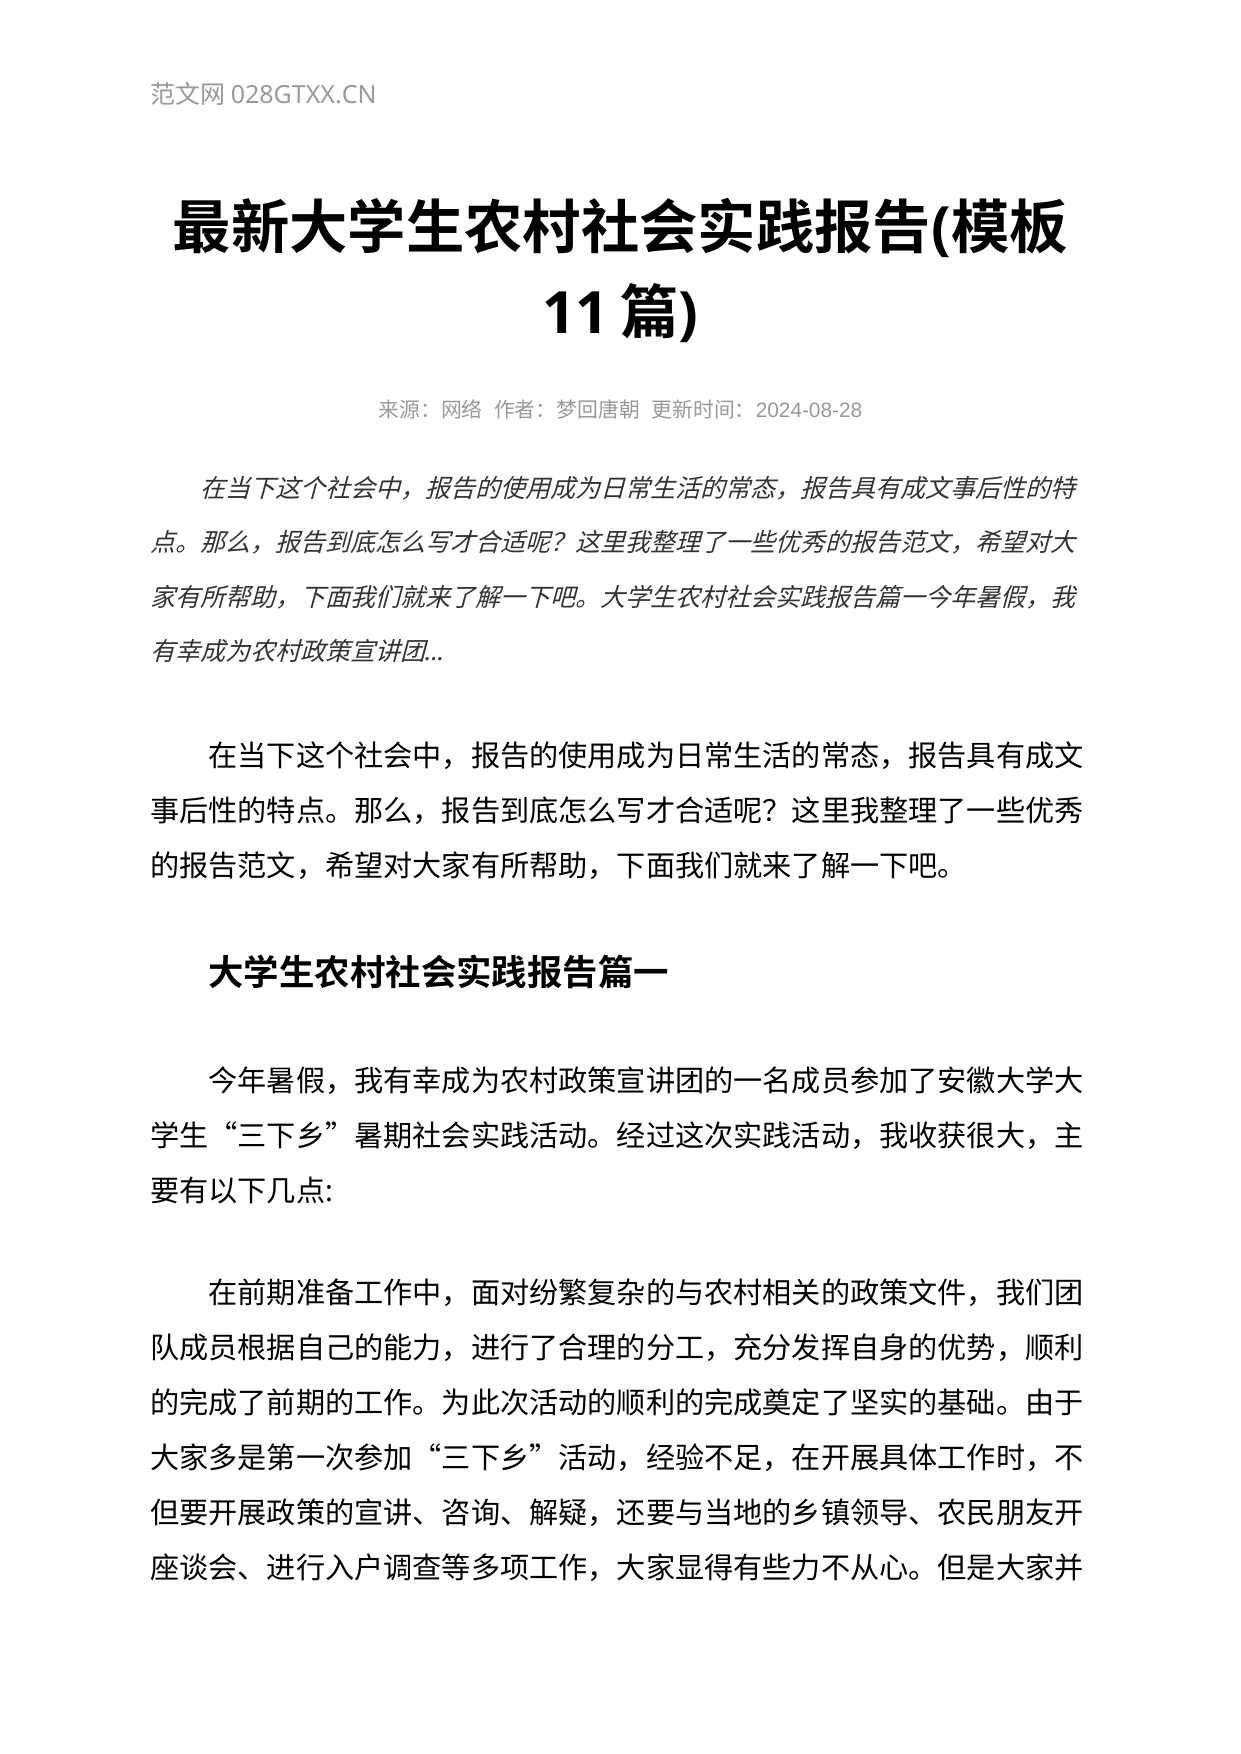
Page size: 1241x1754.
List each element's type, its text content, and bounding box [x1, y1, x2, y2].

text 在当下这个社会中，报告的使用成为日常生活的常态，报告具有成文事后性的特点。那么，报告到底怎么写才合适呢？这里我整理了一些优秀的报告范文，希望对大家有所帮助，下面我们就来了解一下吧。 [150, 733, 1090, 885]
text 大学生农村社会实践报告篇一 [150, 944, 1090, 996]
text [150, 1270, 1090, 1586]
text 今年暑假，我有幸成为农村政策宣讲团的一名成员参加了安徽大学大学生“三下乡”暑期社会实践活动。经过这次实践活动，我收获很大，主要有以下几点: [150, 1058, 1090, 1210]
text 来源：网络 作者：梦回唐朝 更新时间：2024-08-28 [150, 398, 1090, 422]
subtitle 最新大学生农村社会实践报告(模板11篇) [150, 181, 1090, 351]
text 在当下这个社会中，报告的使用成为日常生活的常态，报告具有成文事后性的特点。那么，报告到底怎么写才合适呢？这里我整理了一些优秀的报告范文，希望对大家有所帮助，下面我们就来了解一下吧。大学生农村社会实践报告篇一今年暑假，我有幸成为农村政策宣讲团... [150, 468, 1090, 668]
